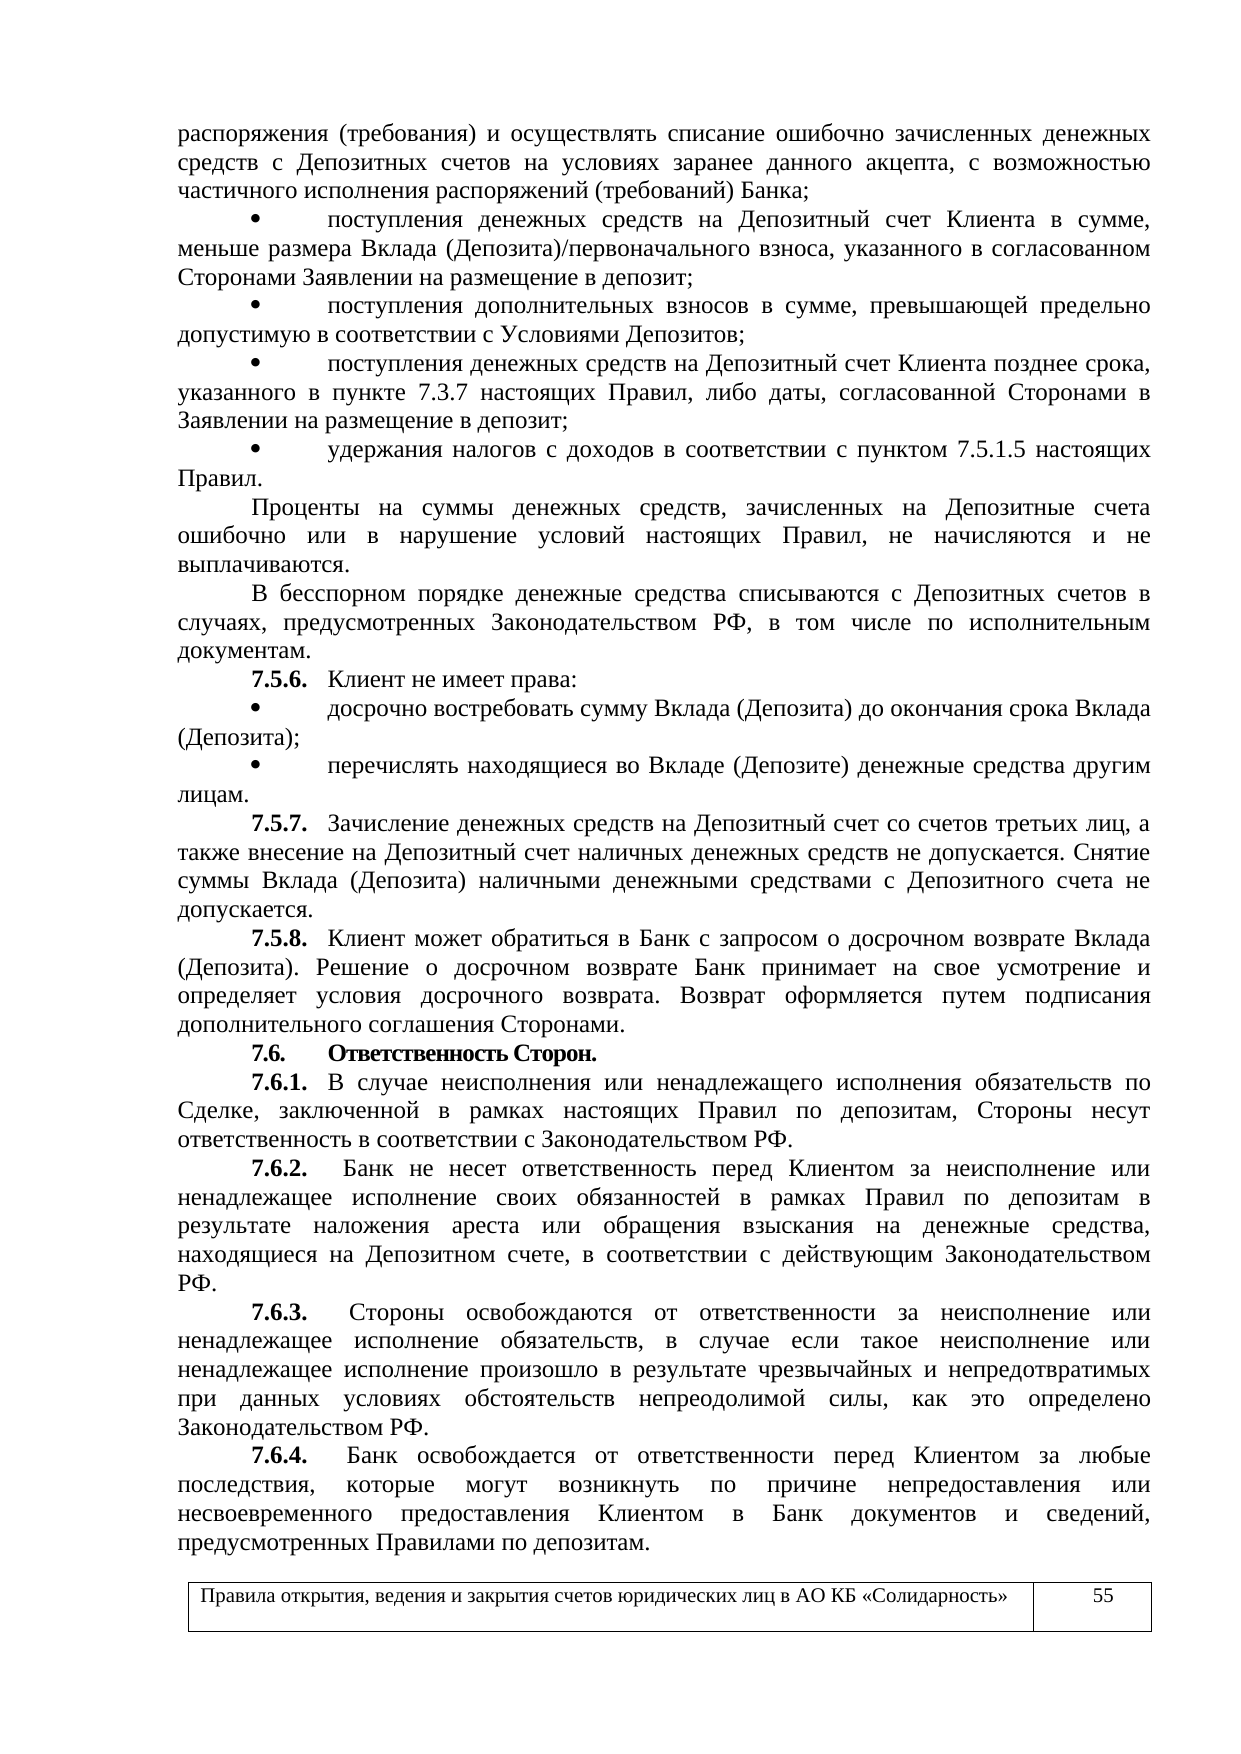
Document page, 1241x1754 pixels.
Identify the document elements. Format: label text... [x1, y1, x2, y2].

list поступления денежных средств на Депозитный счет Клиента позднее срока, указанного в пункте 7.3.7 настоящих Правил, либо даты, согласованной Сторонами в Заявлении на размещение в депозит; [177, 348, 1152, 434]
list досрочно востребовать сумму Вклада (Депозита) до окончания срока Вклада (Депозита); [177, 693, 1152, 751]
text Проценты на суммы денежных средств, зачисленных на Депозитные счета ошибочно или в нарушение условий настоящих Правил, не начисляются и не выплачиваются. [177, 492, 1152, 578]
list Ответственность Сторон. [233, 1038, 1152, 1067]
list Стороны освобождаются от ответственности за неисполнение или ненадлежащее исполнение обязательств, в случае если такое неисполнение или ненадлежащее исполнение произошло в результате чрезвычайных и непредотвратимых при данных условиях обстоятельств непреодолимой силы, как это определено Законодательством РФ. [177, 1297, 1152, 1441]
list Зачисление денежных средств на Депозитный счет со счетов третьих лиц, а также внесение на Депозитный счет наличных денежных средств не допускается. Снятие суммы Вклада (Депозита) наличными денежными средствами с Депозитного счета не допускается. [177, 808, 1152, 923]
list поступления дополнительных взносов в сумме, превышающей предельно допустимую в соответствии с Условиями Депозитов; [177, 291, 1152, 348]
list В случае неисполнения или ненадлежащего исполнения обязательств по Сделке, заключенной в рамках настоящих Правил по депозитам, Стороны несут ответственность в соответствии с Законодательством РФ. [177, 1067, 1152, 1153]
list поступления денежных средств на Депозитный счет Клиента в сумме, меньше размера Вклада (Депозита)/первоначального взноса, указанного в согласованном Сторонами Заявлении на размещение в депозит; [177, 204, 1152, 291]
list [177, 118, 1152, 204]
text В бесспорном порядке денежные средства списываются с Депозитных счетов в случаях, предусмотренных Законодательством РФ, в том числе по исполнительным документам. [177, 578, 1152, 664]
list Банк освобождается от ответственности перед Клиентом за любые последствия, которые могут возникнуть по причине непредоставления или несвоевременного предоставления Клиентом в Банк документов и сведений, предусмотренных Правилами по депозитам. [177, 1441, 1152, 1556]
list Банк не несет ответственность перед Клиентом за неисполнение или ненадлежащее исполнение своих обязанностей в рамках Правил по депозитам в результате наложения ареста или обращения взыскания на денежные средства, находящиеся на Депозитном счете, в соответствии с действующим Законодательством РФ. [177, 1153, 1152, 1297]
list удержания налогов с доходов в соответствии с пунктом 7.5.1.5 настоящих Правил. [177, 434, 1152, 492]
list перечислять находящиеся во Вкладе (Депозите) денежные средства другим лицам. [177, 751, 1152, 808]
list Клиент может обратиться в Банк с запросом о досрочном возврате Вклада (Депозита). Решение о досрочном возврате Банк принимает на свое усмотрение и определяет условия досрочного возврата. Возврат оформляется путем подписания дополнительного соглашения Сторонами. [177, 923, 1152, 1038]
list Клиент не имеет права: [177, 664, 1152, 693]
